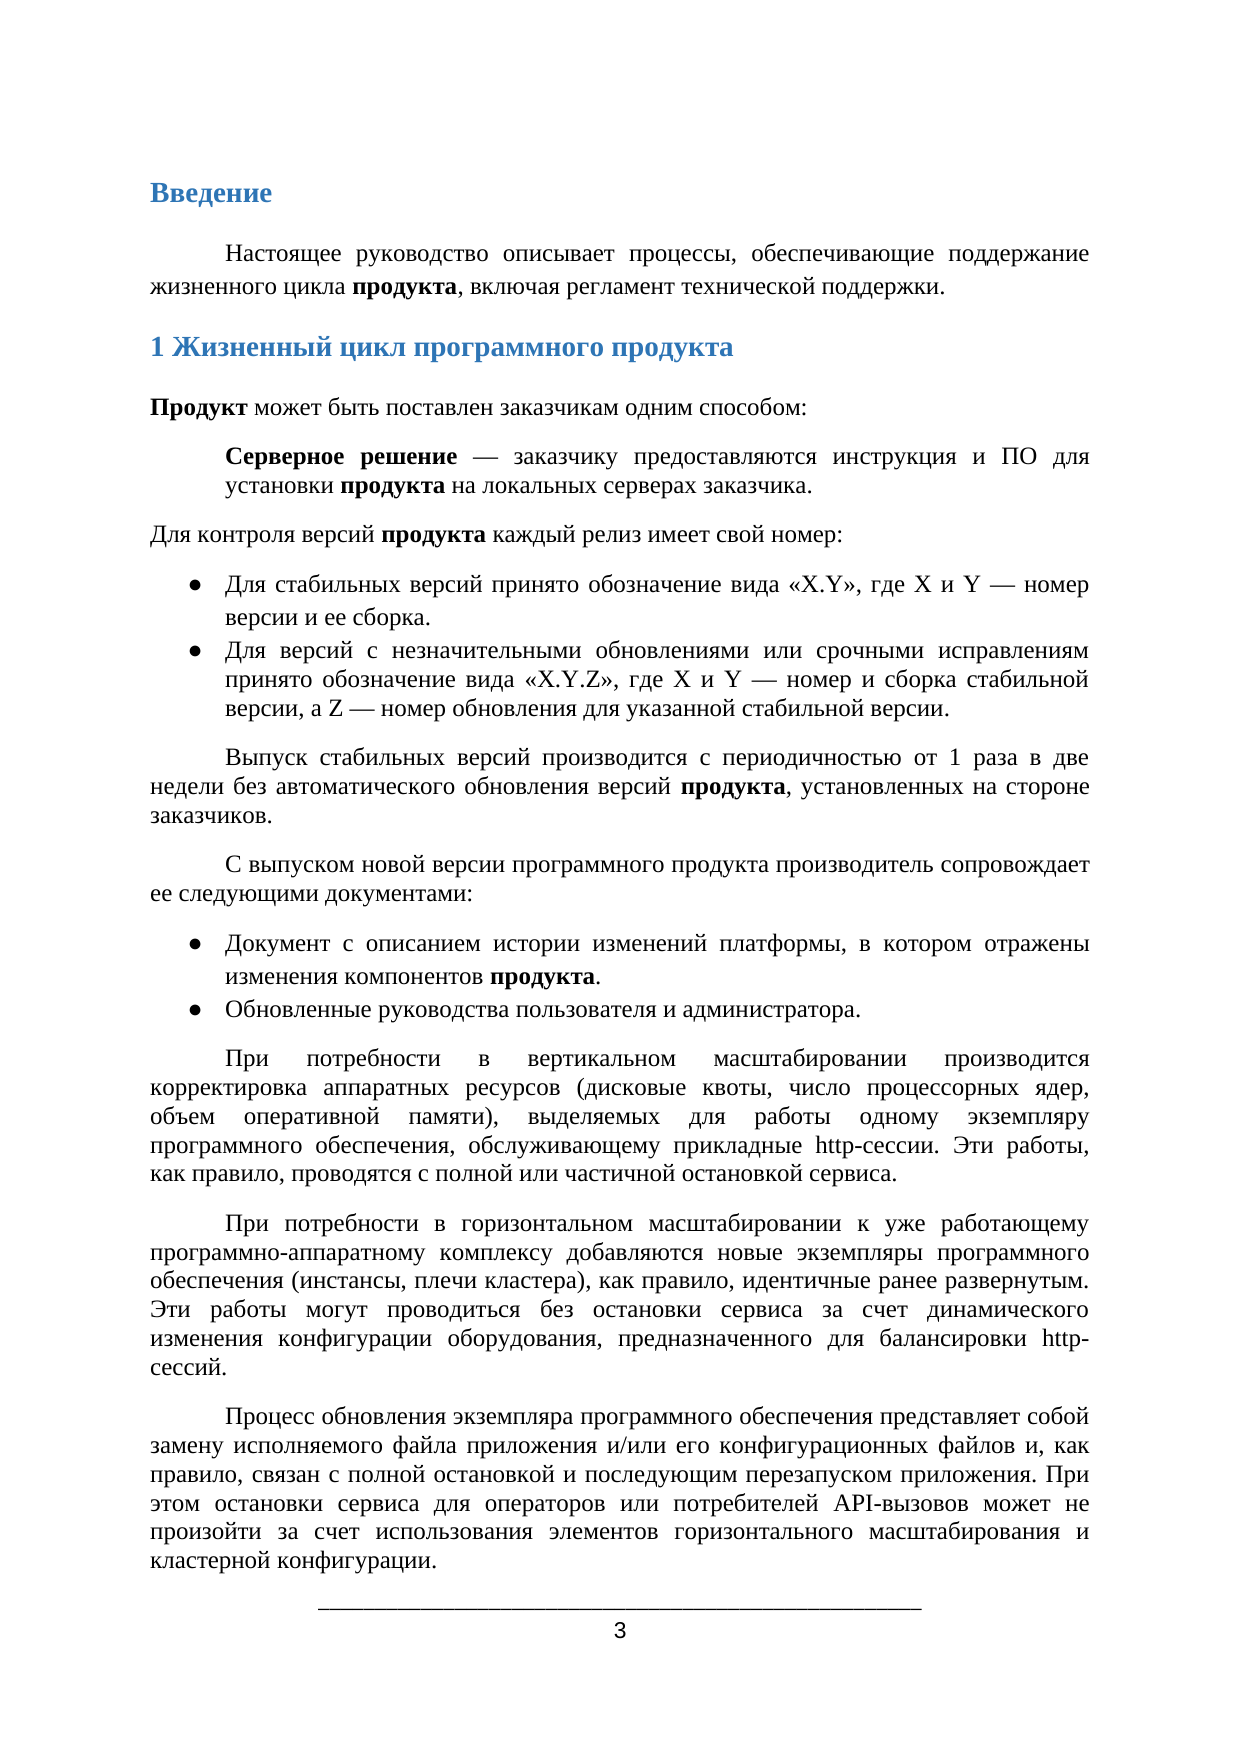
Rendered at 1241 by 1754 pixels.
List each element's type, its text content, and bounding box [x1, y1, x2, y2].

list Для стабильных версий принято обозначение вида «X.Y», где X и Y — номер версии и ее сборка. [187, 569, 1090, 631]
text Выпуск стабильных версий производится с периодичностью от 1 раза в две недели без автоматического обновления версий продукта, установленных на стороне заказчиков. [150, 742, 1090, 828]
list Для версий с незначительными обновлениями или срочными исправлениям принято обозначение вида «X.Y.Z», где X и Y — номер и сборка стабильной версии, а Z — номер обновления для указанной стабильной версии. [187, 635, 1090, 721]
text При потребности в горизонтальном масштабировании к уже работающему программно-аппаратному комплексу добавляются новые экземпляры программного обеспечения (инстансы, плечи кластера), как правило, идентичные ранее развернутым. Эти работы могут проводиться без остановки сервиса за счет динамического изменения конфигурации оборудования, предназначенного для балансировки http-сессий. [150, 1208, 1090, 1381]
text С выпуском новой версии программного продукта производитель сопровождает ее следующими документами: [150, 849, 1090, 907]
text При потребности в вертикальном масштабировании производится корректировка аппаратных ресурсов (дисковые квоты, число процессорных ядер, объем оперативной памяти), выделяемых для работы одному экземпляру программного обеспечения, обслуживающему прикладные http-сессии. Эти работы, как правило, проводятся с полной или частичной остановкой сервиса. [150, 1043, 1090, 1187]
text Для контроля версий продукта каждый релиз имеет свой номер: [150, 519, 1090, 548]
list Обновленные руководства пользователя и администратора. [187, 994, 1090, 1023]
text Процесс обновления экземпляра программного обеспечения представляет собой замену исполняемого файла приложения и/или его конфигурационных файлов и, как правило, связан с полной остановкой и последующим перезапуском приложения. При этом остановки сервиса для операторов или потребителей API-вызовов может не произойти за счет использования элементов горизонтального масштабирования и кластерной конфигурации. [150, 1401, 1090, 1574]
list Документ с описанием истории изменений платформы, в котором отражены изменения компонентов продукта. [187, 928, 1090, 989]
text Серверное решение — заказчику предоставляются инструкция и ПО для установки продукта на локальных серверах заказчика. [225, 441, 1090, 499]
text Продукт может быть поставлен заказчикам одним способом: [150, 392, 1090, 420]
text Настоящее руководство описывает процессы, обеспечивающие поддержание жизненного цикла продукта, включая регламент технической поддержки. [150, 238, 1090, 299]
subtitle 1 Жизненный цикл программного продукта [150, 329, 1090, 362]
subtitle Введение [150, 175, 1090, 208]
